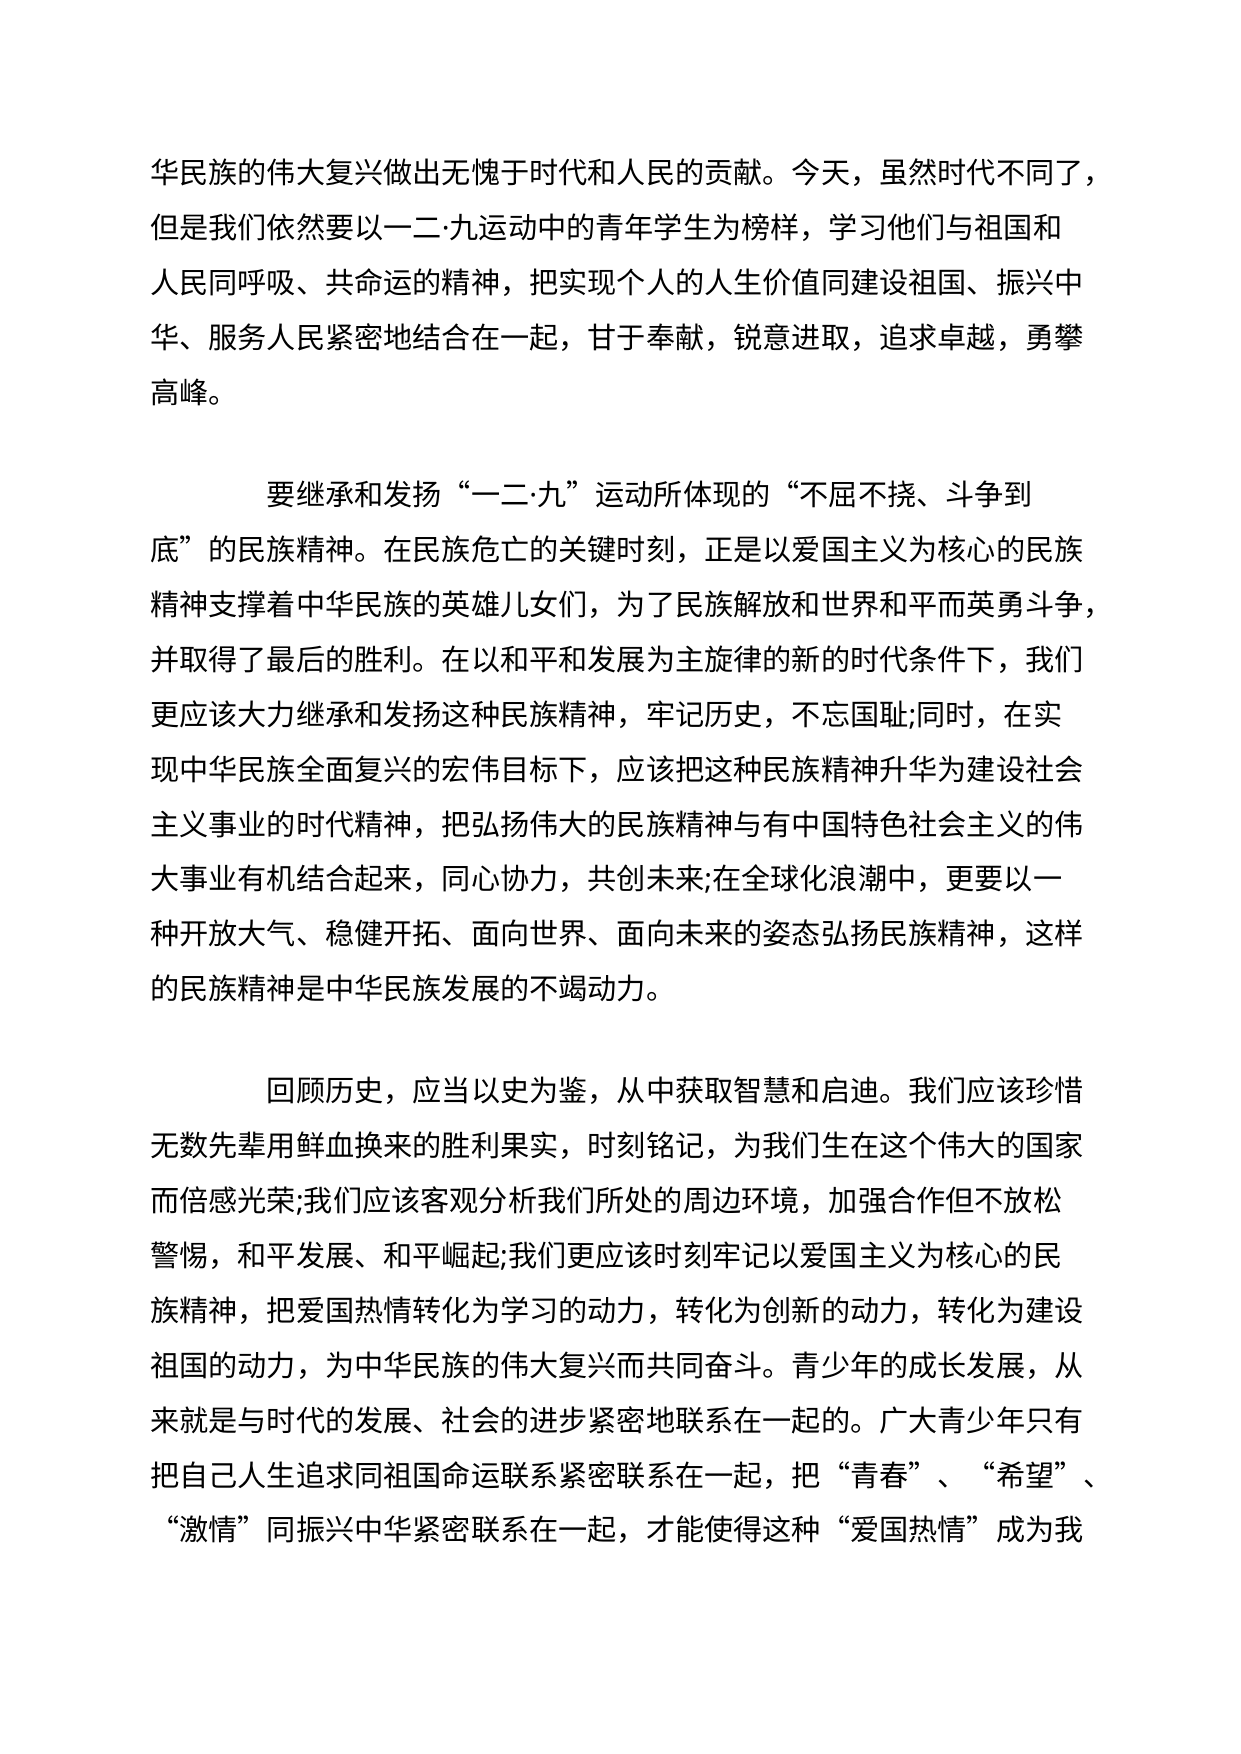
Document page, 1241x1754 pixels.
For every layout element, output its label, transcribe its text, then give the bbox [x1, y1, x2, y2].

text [150, 150, 1090, 412]
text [150, 1068, 1090, 1549]
text 要继承和发扬“一二·九”运动所体现的“不屈不挠、斗争到底”的民族精神。在民族危亡的关键时刻，正是以爱国主义为核心的民族精神支撑着中华民族的英雄儿女们，为了民族解放和世界和平而英勇斗争，并取得了最后的胜利。在以和平和发展为主旋律的新的时代条件下，我们更应该大力继承和发扬这种民族精神，牢记历史，不忘国耻;同时，在实现中华民族全面复兴的宏伟目标下，应该把这种民族精神升华为建设社会主义事业的时代精神，把弘扬伟大的民族精神与有中国特色社会主义的伟大事业有机结合起来，同心协力，共创未来;在全球化浪潮中，更要以一种开放大气、稳健开拓、面向世界、面向未来的姿态弘扬民族精神，这样的民族精神是中华民族发展的不竭动力。 [150, 471, 1090, 1008]
